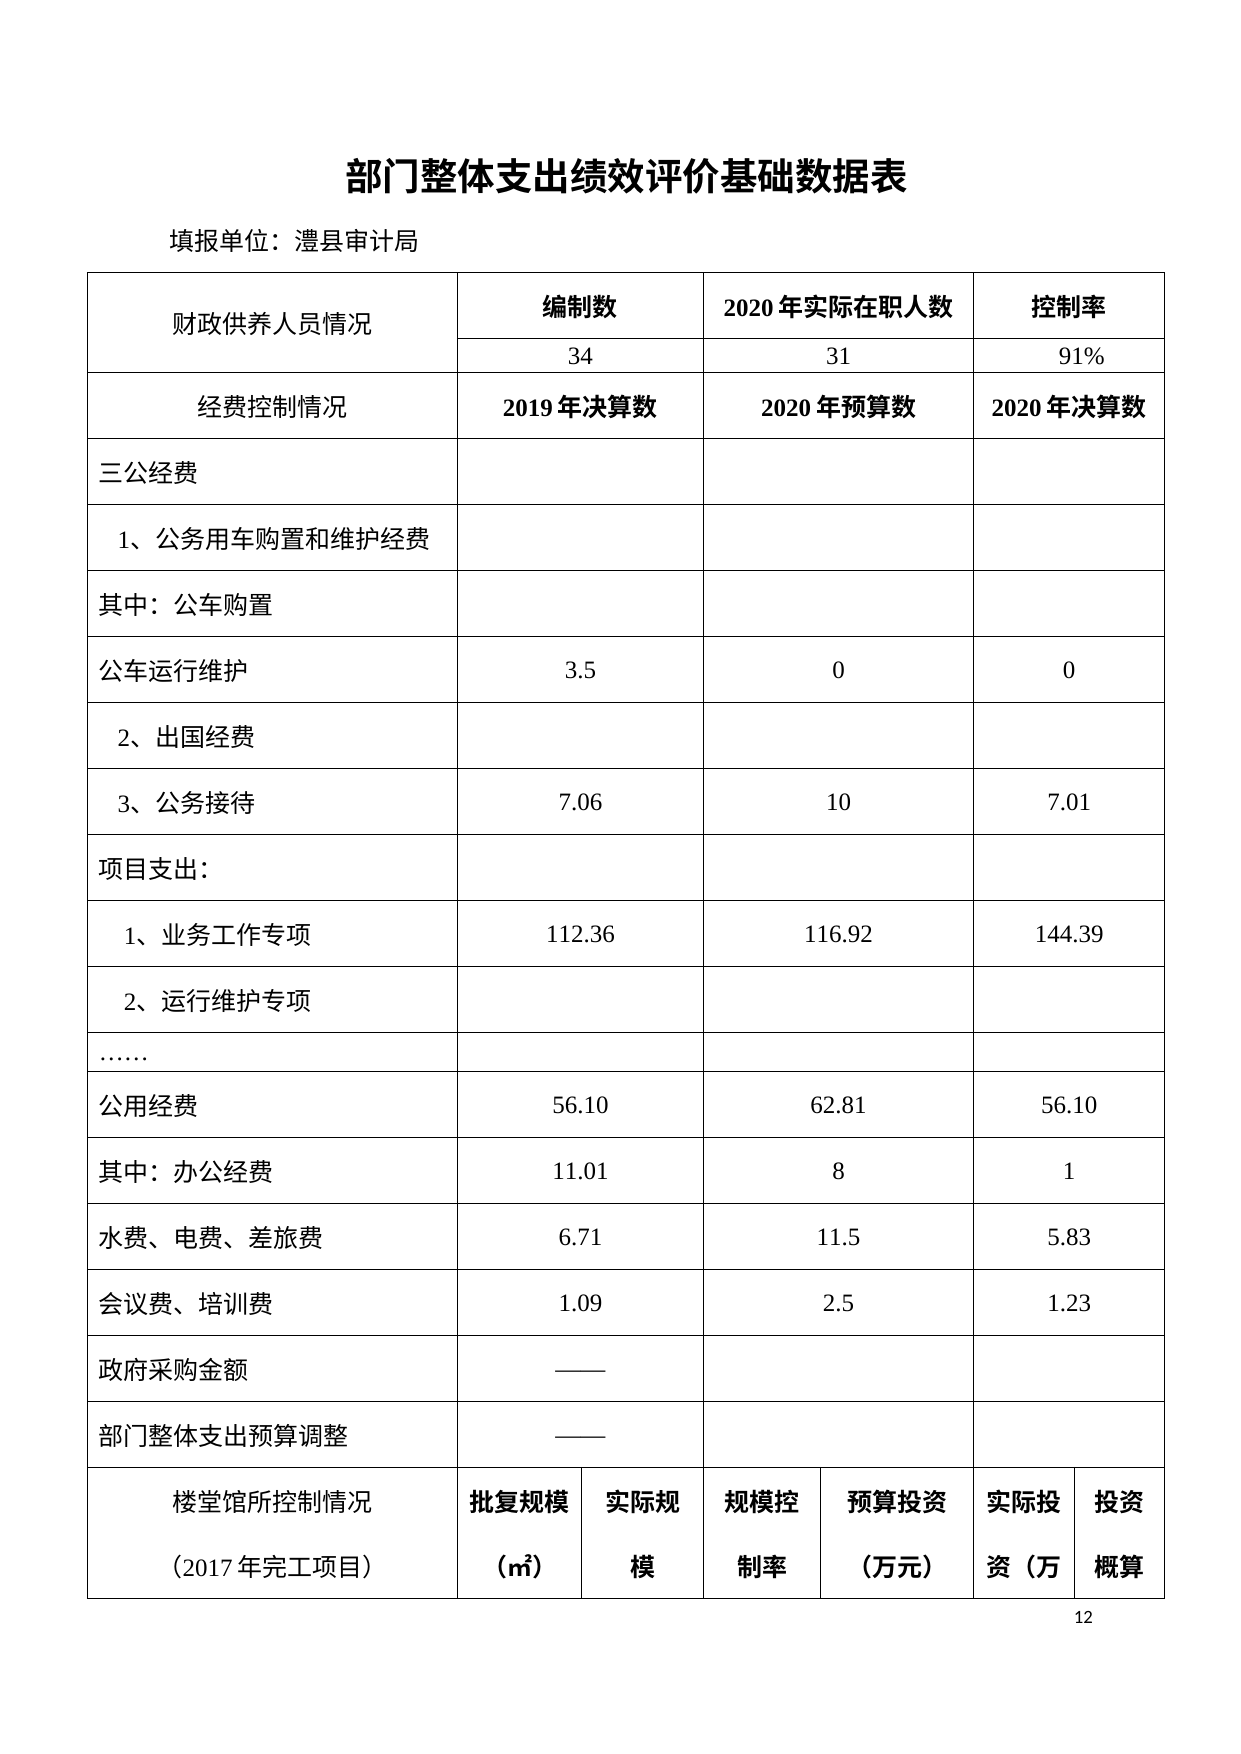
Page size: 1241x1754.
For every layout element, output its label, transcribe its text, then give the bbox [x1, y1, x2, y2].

table_cell 2020年预算数 [704, 373, 973, 438]
table_cell 34 [458, 339, 703, 372]
table_cell 其中：公车购置 [88, 571, 457, 636]
table_cell [458, 1033, 703, 1071]
table_cell 62.81 [704, 1072, 973, 1137]
table_cell [974, 1402, 1164, 1467]
table_cell [974, 439, 1164, 504]
table_cell [704, 835, 973, 900]
table_cell [974, 505, 1164, 570]
table_cell 2019年决算数 [458, 373, 703, 438]
table_header 2020年实际在职人数 [704, 273, 973, 338]
table_cell 三公经费 [88, 439, 457, 504]
table_cell 7.01 [974, 769, 1164, 834]
table_header 编制数 [458, 273, 703, 338]
table_cell —— [458, 1402, 703, 1467]
table_cell 0 [974, 637, 1164, 702]
table_cell 11.01 [458, 1138, 703, 1203]
table_cell 2020年决算数 [974, 373, 1164, 438]
table_cell [974, 967, 1164, 1032]
table_cell 2、运行维护专项 [88, 967, 457, 1032]
table_cell 56.10 [974, 1072, 1164, 1137]
table_cell 8 [704, 1138, 973, 1203]
table_cell [974, 1033, 1164, 1071]
table_cell [704, 1402, 973, 1467]
table_cell 31 [704, 339, 973, 372]
table_cell 水费、电费、差旅费 [88, 1204, 457, 1269]
table_cell 7.06 [458, 769, 703, 834]
table_cell —— [458, 1336, 703, 1401]
table_cell 实际投资（万元） [974, 1468, 1074, 1598]
table_cell 批复规模 （㎡） [458, 1468, 581, 1598]
table_cell [704, 505, 973, 570]
table_cell [974, 571, 1164, 636]
table_cell 其中：办公经费 [88, 1138, 457, 1203]
table_cell [704, 967, 973, 1032]
table_cell 144.39 [974, 901, 1164, 966]
table_cell 10 [704, 769, 973, 834]
table_cell 政府采购金额 [88, 1336, 457, 1401]
table_cell 1.09 [458, 1270, 703, 1335]
table_cell 1.23 [974, 1270, 1164, 1335]
table_cell 11.5 [704, 1204, 973, 1269]
table_cell [974, 835, 1164, 900]
table_cell [704, 571, 973, 636]
table_cell 91% [974, 339, 1164, 372]
table_cell 项目支出： [88, 835, 457, 900]
table_cell [704, 439, 973, 504]
table_cell [704, 1336, 973, 1401]
table_cell 6.71 [458, 1204, 703, 1269]
table_cell …… [88, 1033, 457, 1071]
table_cell 1 [974, 1138, 1164, 1203]
table_cell 1、业务工作专项 [88, 901, 457, 966]
table_cell 112.36 [458, 901, 703, 966]
table_cell [974, 1336, 1164, 1401]
table_cell 公用经费 [88, 1072, 457, 1137]
table_cell [458, 835, 703, 900]
table_cell 会议费、培训费 [88, 1270, 457, 1335]
table_cell [458, 571, 703, 636]
table_cell 116.92 [704, 901, 973, 966]
table_cell 1、公务用车购置和维护经费 [88, 505, 457, 570]
table_cell 2、出国经费 [88, 703, 457, 768]
table_cell 3、公务接待 [88, 769, 457, 834]
table_cell 规模控制率 [704, 1468, 820, 1598]
table_cell 经费控制情况 [88, 373, 457, 438]
table_cell [704, 703, 973, 768]
text 部门整体支出绩效评价基础数据表 [159, 142, 1092, 207]
table_header 财政供养人员情况 [88, 273, 457, 372]
table_cell 预算投资（万元） [821, 1468, 973, 1598]
table_cell 公车运行维护 [88, 637, 457, 702]
text 填报单位：澧县审计局 [169, 207, 1092, 272]
table_cell 5.83 [974, 1204, 1164, 1269]
table_cell [974, 703, 1164, 768]
table_cell 0 [704, 637, 973, 702]
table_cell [88, 1468, 457, 1598]
table_cell 实际规模（㎡） [582, 1468, 703, 1598]
table_cell [704, 1033, 973, 1071]
table_cell 投资概算控制率 [1075, 1468, 1164, 1598]
table_cell 56.10 [458, 1072, 703, 1137]
table_cell [458, 439, 703, 504]
table_cell [458, 703, 703, 768]
table_cell [458, 505, 703, 570]
table_cell 2.5 [704, 1270, 973, 1335]
table_cell 部门整体支出预算调整 [88, 1402, 457, 1467]
table_header 控制率 [974, 273, 1164, 338]
table_cell [458, 967, 703, 1032]
table_cell 3.5 [458, 637, 703, 702]
